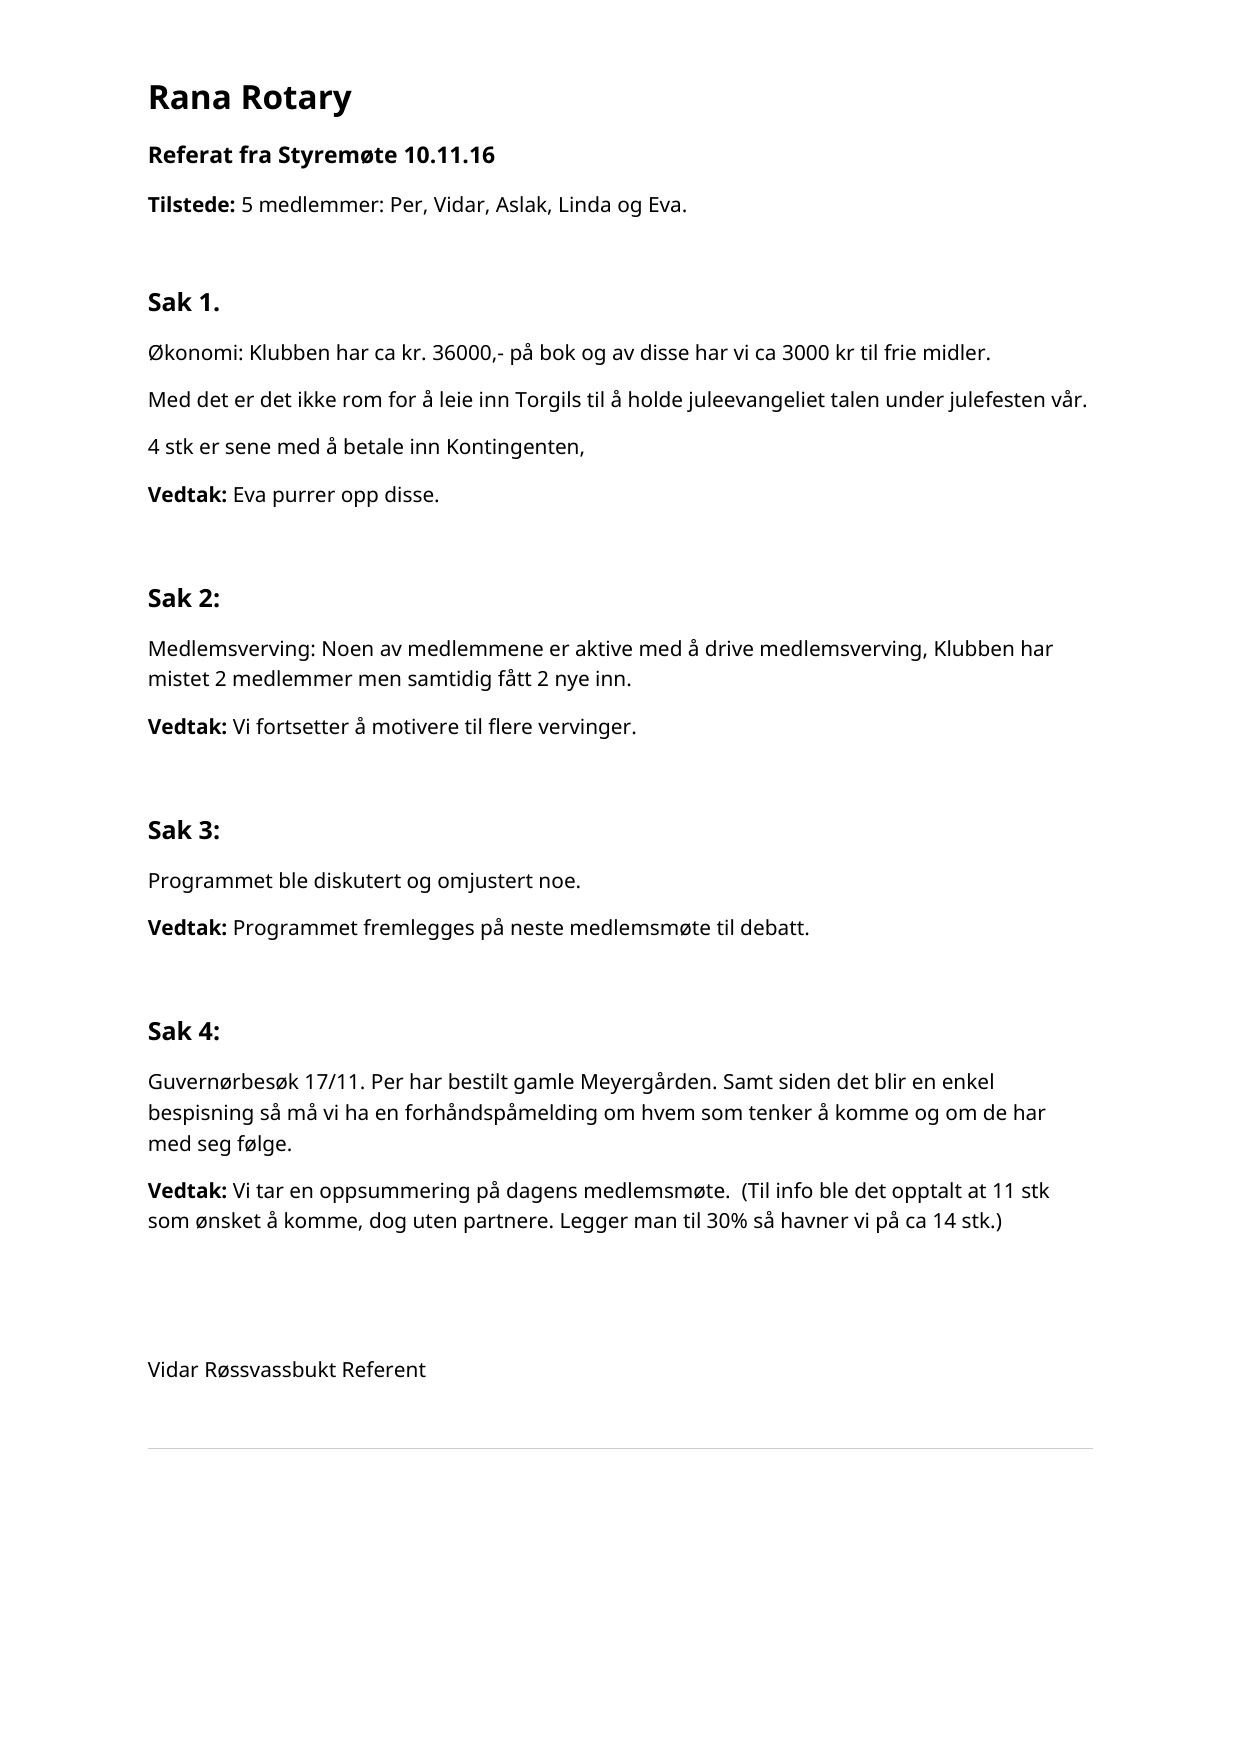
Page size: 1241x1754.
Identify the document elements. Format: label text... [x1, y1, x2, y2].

text Økonomi: Klubben har ca kr. 36000,- på bok og av disse har vi ca 3000 kr til frie midler. [148, 338, 1093, 366]
text Medlemsverving: Noen av medlemmene er aktive med å drive medlemsverving, Klubben har mistet 2 medlemmer men samtidig fått 2 nye inn. [148, 634, 1093, 693]
text Referat fra Styremøte 10.11.16 [148, 139, 1093, 171]
text Sak 1. [148, 284, 1093, 318]
text Programmet ble diskutert og omjustert noe. [148, 866, 1093, 894]
text Vidar Røssvassbukt Referent [148, 1355, 1093, 1448]
text Sak 3: [148, 813, 1093, 847]
text Rana Rotary [148, 74, 1093, 119]
text Vedtak: Vi fortsetter å motivere til flere vervinger. [148, 712, 1093, 740]
text Vedtak: Eva purrer opp disse. [148, 480, 1093, 508]
text Vedtak: Vi tar en oppsummering på dagens medlemsmøte. (Til info ble det opptalt at 11 stk som ønsket å komme, dog uten partnere. Legger man til 30% så havner vi på ca 14 stk.) [148, 1176, 1093, 1235]
text Sak 4: [148, 1014, 1093, 1048]
text 4 stk er sene med å betale inn Kontingenten, [148, 432, 1093, 461]
text Sak 2: [148, 581, 1093, 614]
text Tilstede: 5 medlemmer: Per, Vidar, Aslak, Linda og Eva. [148, 190, 1093, 218]
text Med det er det ikke rom for å leie inn Torgils til å holde juleevangeliet talen under julefesten vår. [148, 385, 1093, 414]
text Guvernørbesøk 17/11. Per har bestilt gamle Meyergården. Samt siden det blir en enkel bespisning så må vi ha en forhåndspåmelding om hvem som tenker å komme og om de har med seg følge. [148, 1067, 1093, 1157]
text Vedtak: Programmet fremlegges på neste medlemsmøte til debatt. [148, 913, 1093, 942]
